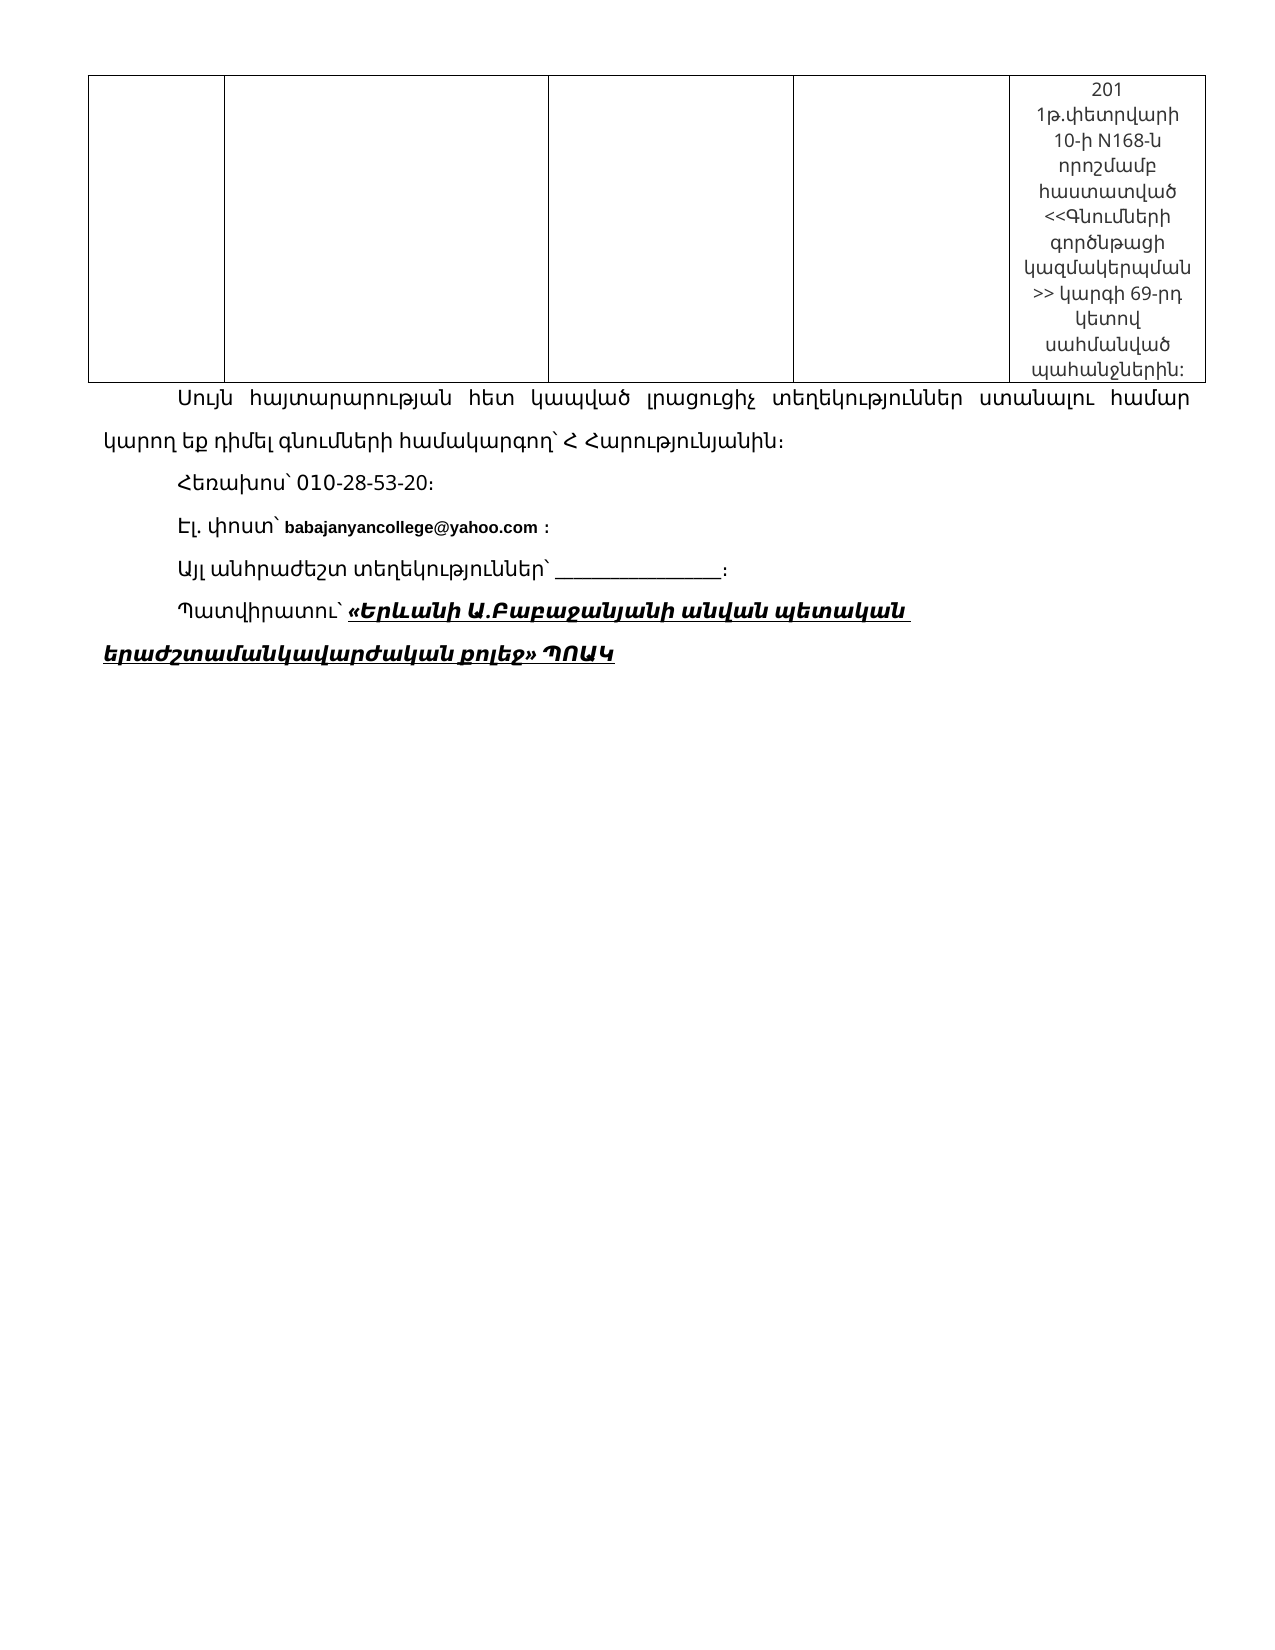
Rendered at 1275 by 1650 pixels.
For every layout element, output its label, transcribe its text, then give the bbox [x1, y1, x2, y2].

text Էլ. փոստ՝ babajanyancollege@yahoo.com ։ [103, 511, 1191, 539]
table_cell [1010, 76, 1205, 382]
text Այլ անհրաժեշտ տեղեկություններ՝ __________________։ [103, 554, 1191, 582]
table_cell [549, 76, 793, 382]
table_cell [794, 76, 1009, 382]
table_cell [225, 76, 548, 382]
table_cell 1 [89, 76, 224, 382]
text Հեռախոս՝ 010-28-53-20։ [103, 468, 1191, 497]
text Սույն հայտարարության հետ կապված լրացուցիչ տեղեկություններ ստանալու համար կարող եք դիմել գնումների համակարգող՝ Հ Հարությունյանին։ [103, 383, 1191, 454]
text Պատվիրատու` «Երևանի Ա.Բաբաջանյանի անվան պետական երաժշտամանկավարժական քոլեջ» ՊՈԱԿ [103, 596, 1191, 667]
